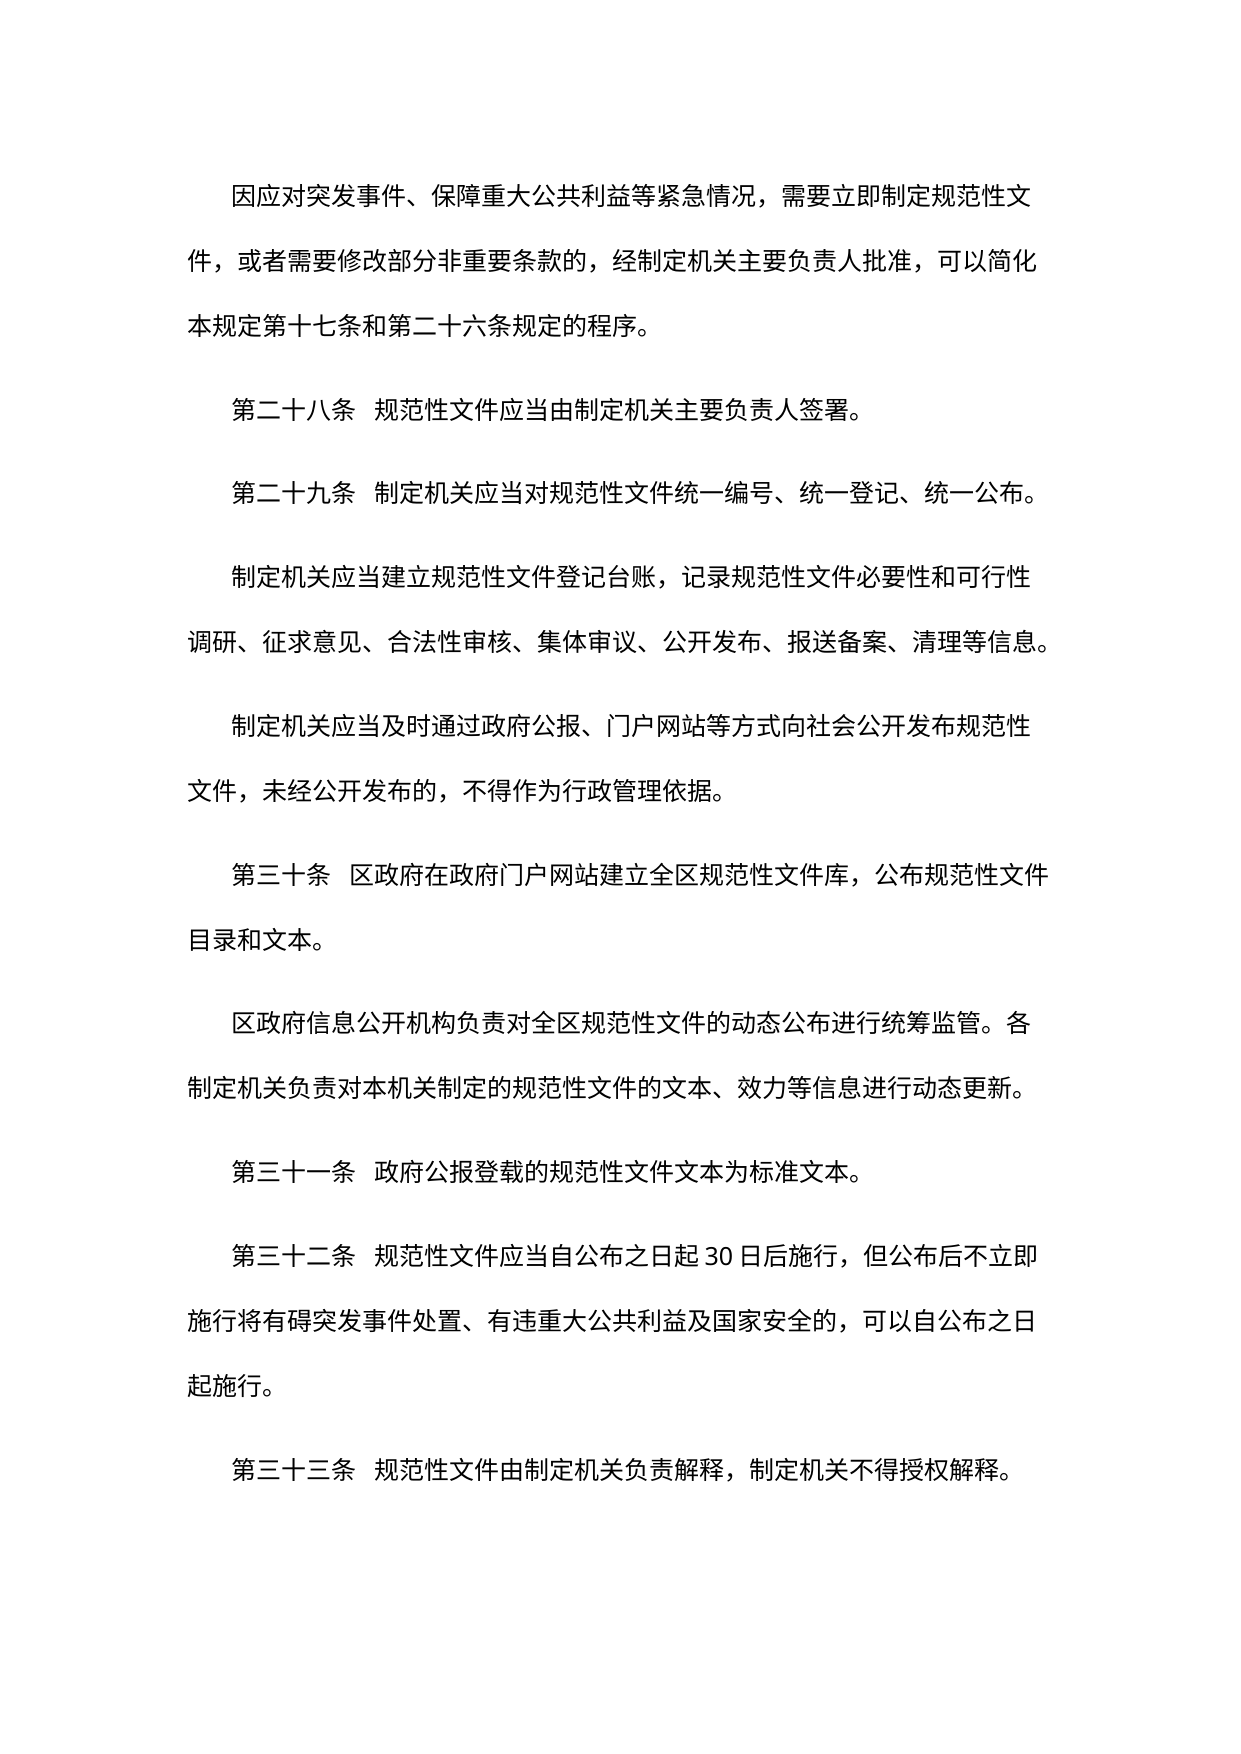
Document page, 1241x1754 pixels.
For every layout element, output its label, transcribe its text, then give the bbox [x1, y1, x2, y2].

text 第二十八条 规范性文件应当由制定机关主要负责人签署。 [187, 376, 1053, 441]
text 第三十一条 政府公报登载的规范性文件文本为标准文本。 [187, 1138, 1053, 1203]
text 第三十三条 规范性文件由制定机关负责解释，制定机关不得授权解释。 [187, 1436, 1053, 1501]
text 第二十九条 制定机关应当对规范性文件统一编号、统一登记、统一公布。 [187, 459, 1053, 524]
text 制定机关应当建立规范性文件登记台账，记录规范性文件必要性和可行性调研、征求意见、合法性审核、集体审议、公开发布、报送备案、清理等信息。 [187, 543, 1053, 673]
text 第三十二条 规范性文件应当自公布之日起30日后施行，但公布后不立即施行将有碍突发事件处置、有违重大公共利益及国家安全的，可以自公布之日起施行。 [187, 1222, 1053, 1417]
text 第三十条 区政府在政府门户网站建立全区规范性文件库，公布规范性文件目录和文本。 [187, 841, 1053, 971]
text 制定机关应当及时通过政府公报、门户网站等方式向社会公开发布规范性文件，未经公开发布的，不得作为行政管理依据。 [187, 692, 1053, 822]
text 因应对突发事件、保障重大公共利益等紧急情况，需要立即制定规范性文件，或者需要修改部分非重要条款的，经制定机关主要负责人批准，可以简化本规定第十七条和第二十六条规定的程序。 [187, 162, 1053, 357]
text 区政府信息公开机构负责对全区规范性文件的动态公布进行统筹监管。各制定机关负责对本机关制定的规范性文件的文本、效力等信息进行动态更新。 [187, 989, 1053, 1119]
